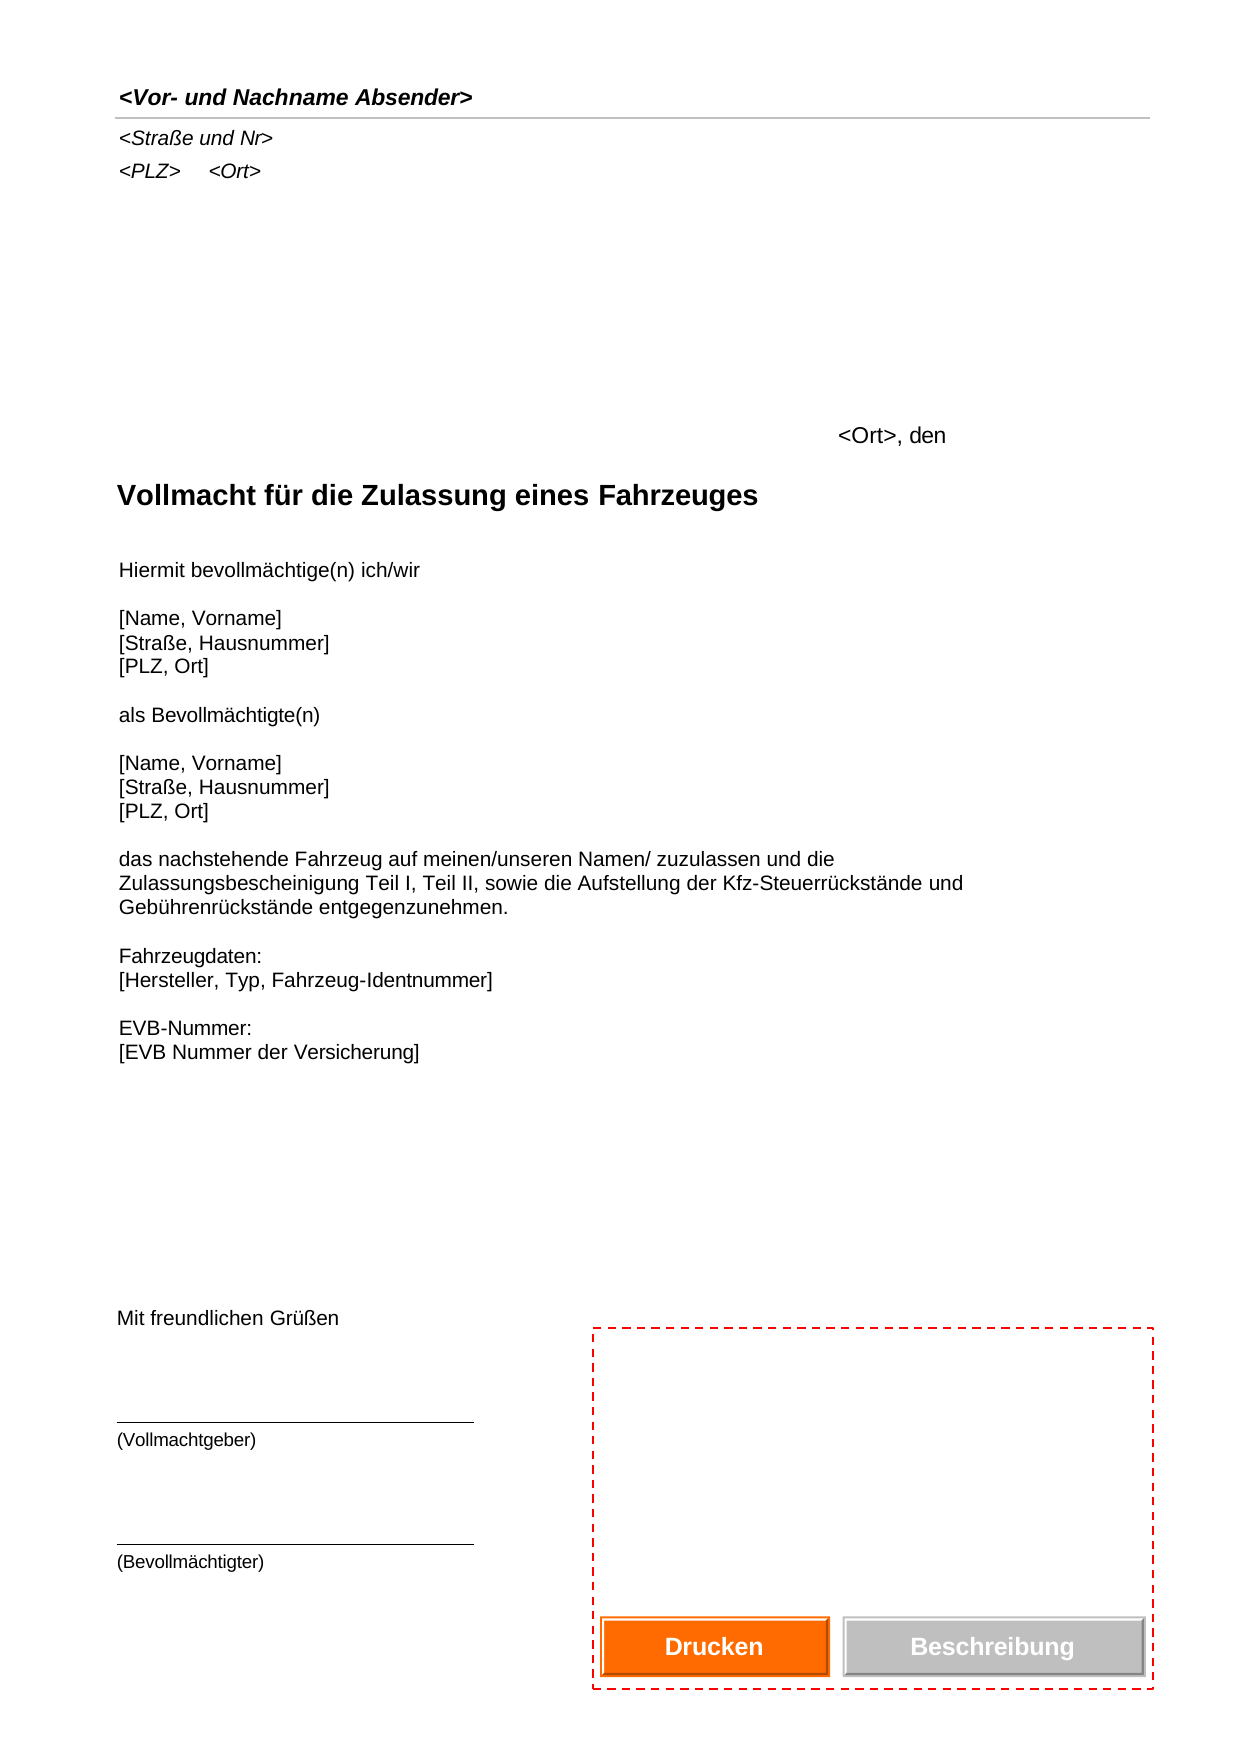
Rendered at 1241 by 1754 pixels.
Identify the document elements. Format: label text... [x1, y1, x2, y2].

text Mit freundlichen Grüßen [117, 1306, 1065, 1329]
text [Name, Vorname] [Straße, Hausnummer] [PLZ, Ort] [119, 751, 331, 823]
text [Hersteller, Typ, Fahrzeug-Identnummer] [119, 968, 1065, 992]
text (Bevollmächtigter) [117, 1551, 1065, 1572]
text [EVB Nummer der Versicherung] [119, 1040, 1065, 1064]
text das nachstehende Fahrzeug auf meinen/unseren Namen/ zuzulassen und die Zulassungsbescheinigung Teil I, Teil II, sowie die Aufstellung der Kfz-Steuerrückstände und Gebührenrückstände entgegenzunehmen. [119, 847, 1065, 919]
text [Straße, Hausnummer] [PLZ, Ort] [119, 630, 331, 678]
text (Vollmachtgeber) [117, 1429, 1065, 1451]
text EVB-Nummer: [119, 1016, 1065, 1040]
text <PLZ> <Ort> [119, 159, 1065, 183]
text als Bevollmächtigte(n) [119, 703, 1065, 727]
text Fahrzeugdaten: [119, 943, 1065, 967]
text <Straße und Nr> [119, 125, 1065, 149]
title Vollmacht für die Zulassung eines Fahrzeuges [117, 478, 1065, 511]
text Hiermit bevollmächtige(n) ich/wir [Name, Vorname] [119, 534, 483, 630]
text <Ort>, den [106, 422, 947, 449]
